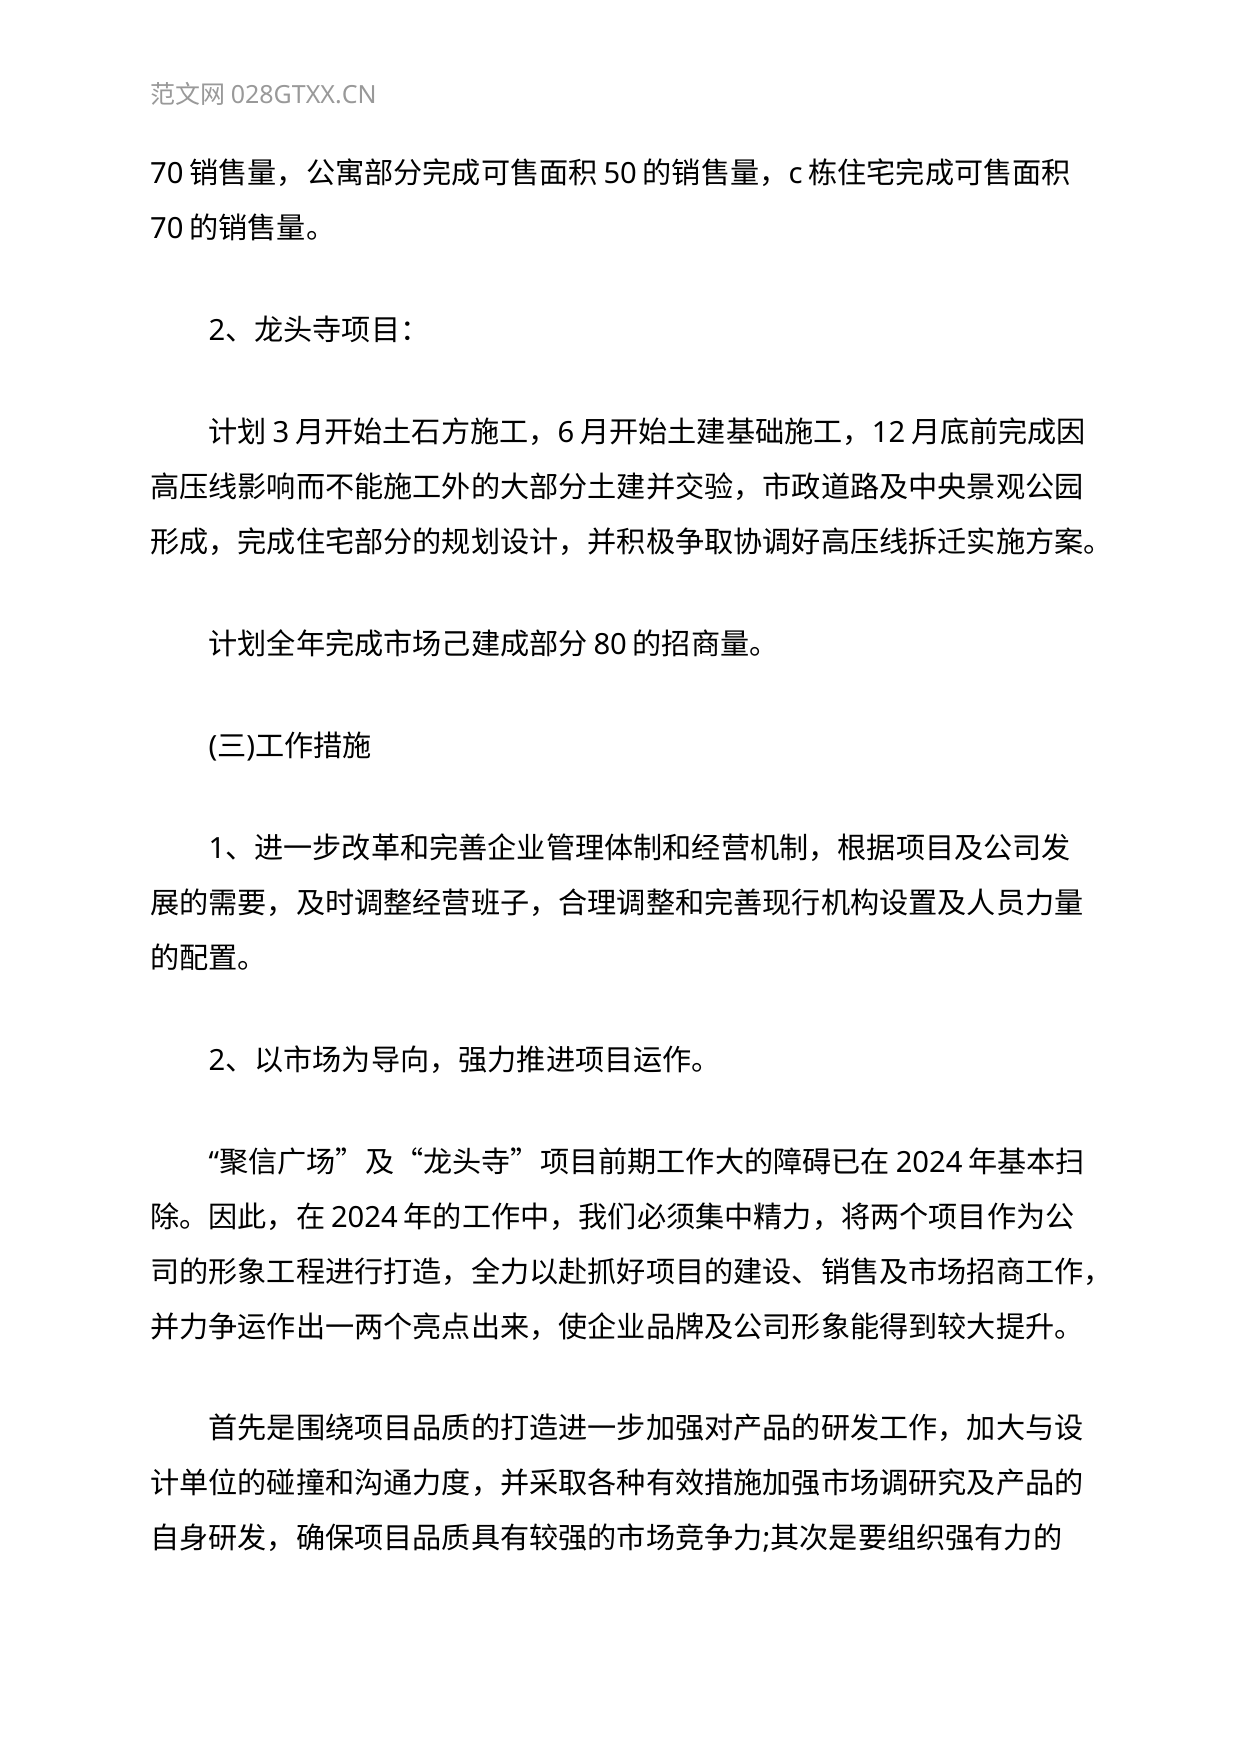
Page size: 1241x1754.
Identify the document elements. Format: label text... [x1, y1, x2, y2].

text 计划3月开始土石方施工，6月开始土建基础施工，12月底前完成因高压线影响而不能施工外的大部分土建并交验，市政道路及中央景观公园形成，完成住宅部分的规划设计，并积极争取协调好高压线拆迁实施方案。 [150, 409, 1090, 561]
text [150, 1405, 1090, 1557]
text (三)工作措施 [150, 723, 1090, 765]
text “聚信广场”及“龙头寺”项目前期工作大的障碍已在2024年基本扫除。因此，在2024年的工作中，我们必须集中精力，将两个项目作为公司的形象工程进行打造，全力以赴抓好项目的建设、销售及市场招商工作，并力争运作出一两个亮点出来，使企业品牌及公司形象能得到较大提升。 [150, 1138, 1090, 1345]
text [150, 150, 1090, 247]
text 计划全年完成市场己建成部分80的招商量。 [150, 621, 1090, 663]
text 1、进一步改革和完善企业管理体制和经营机制，根据项目及公司发展的需要，及时调整经营班子，合理调整和完善现行机构设置及人员力量的配置。 [150, 824, 1090, 977]
text 2、龙头寺项目： [150, 307, 1090, 349]
text 2、以市场为导向，强力推进项目运作。 [150, 1036, 1090, 1079]
